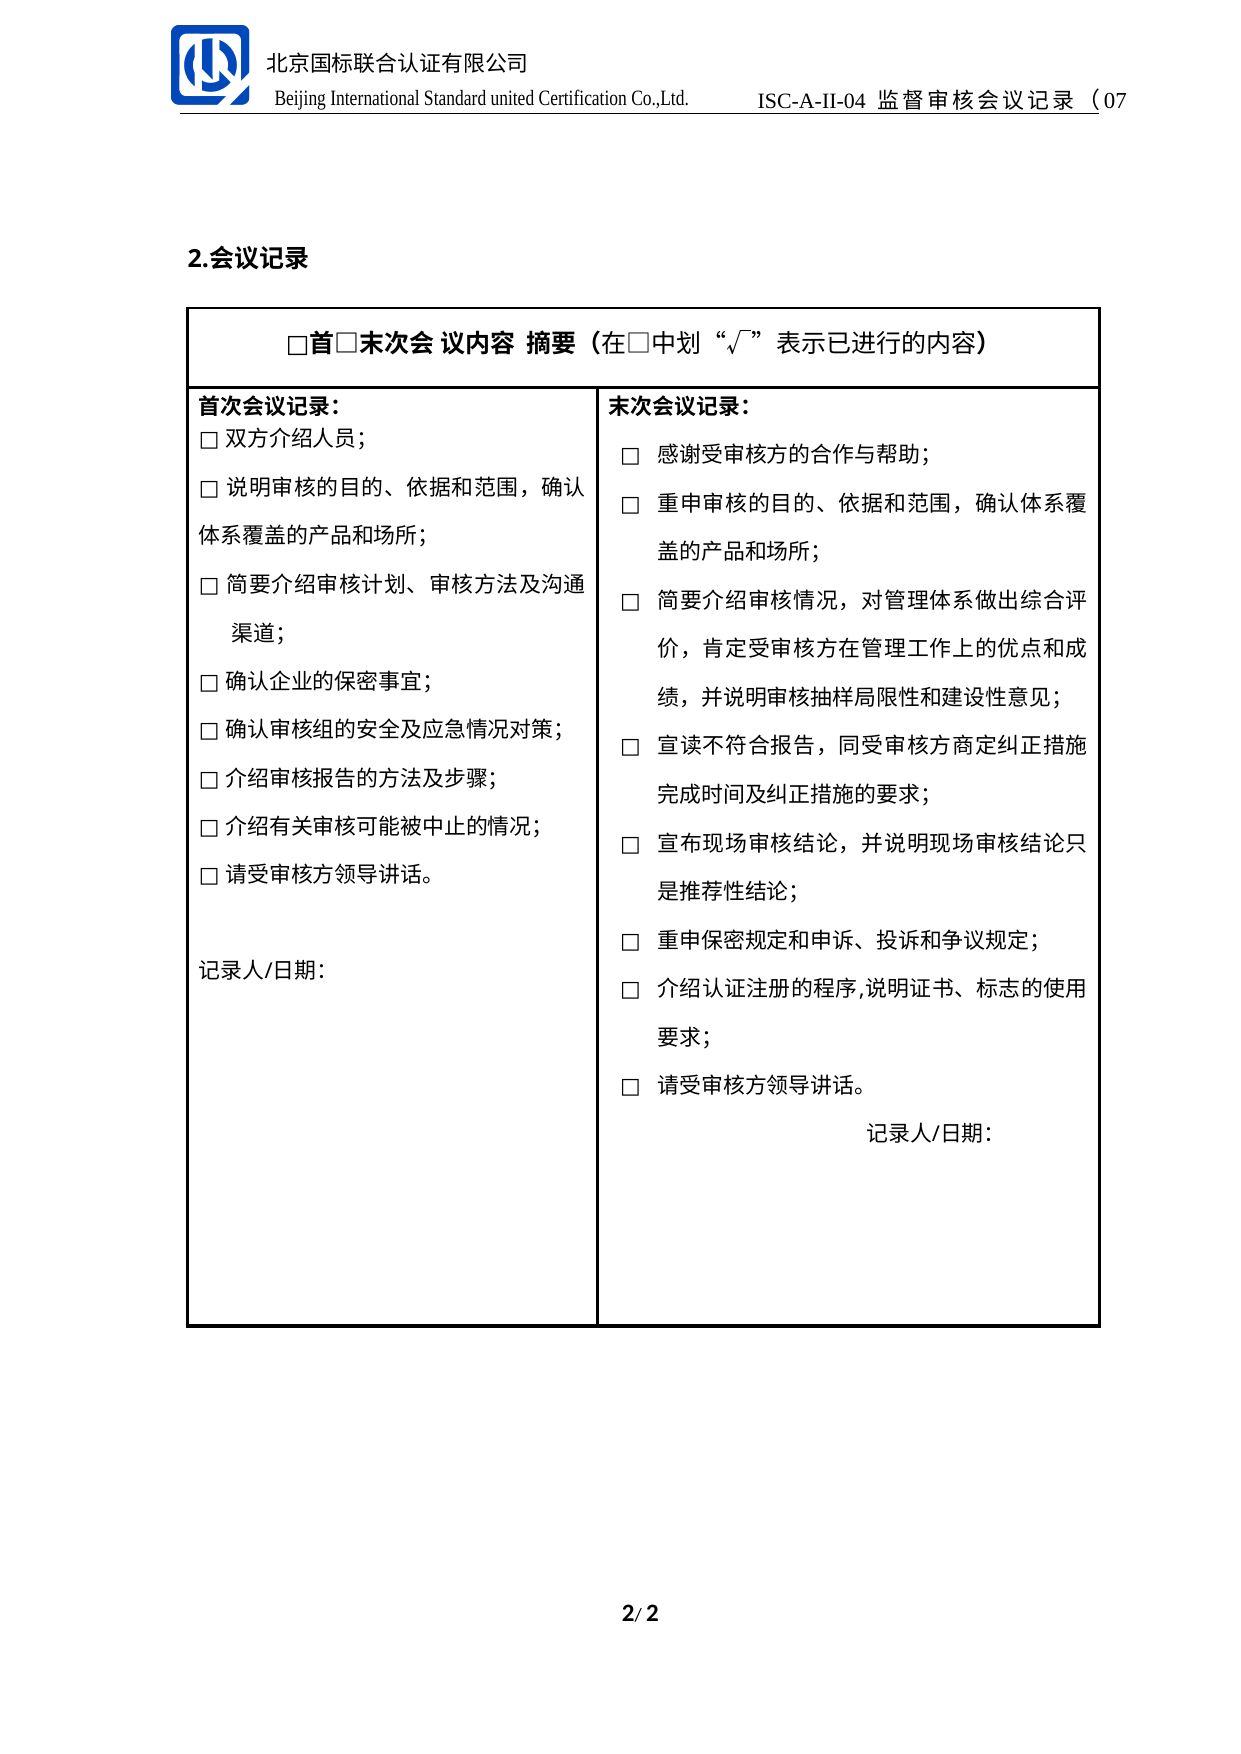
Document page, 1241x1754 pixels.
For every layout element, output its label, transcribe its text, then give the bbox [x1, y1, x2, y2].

table_cell 末次会议记录： 感谢受审核方的合作与帮助； 重申审核的目的、依据和范围，确认体系覆盖的产品和场所； 简要介绍审核情况，对管理体系做出综合评价，肯定受审核方在管理工作上的优点和成绩，并说明审核抽样局限性和建设性意见； 宣读不符合报告，同受审核方商定纠正措施完成时间及纠正措施的要求； 宣布现场审核结论，并说明现场审核结论只是推荐性结论； 重申保密规定和申诉、投诉和争议规定； 介绍认证注册的程序,说明证书、标志的使用要求； 请受审核方领导讲话。 记录人/日期： [599, 389, 1098, 1324]
table_cell 首次会议记录： □ 双方介绍人员； □ 说明审核的目的、依据和范围，确认体系覆盖的产品和场所； □ 简要介绍审核计划、审核方法及沟通渠道； □ 确认企业的保密事宜； □ 确认审核组的安全及应急情况对策； □ 介绍审核报告的方法及步骤； □ 介绍有关审核可能被中止的情况； □ 请受审核方领导讲话。 记录人/日期： [189, 389, 596, 1324]
picture [171, 25, 250, 105]
text 2.会议记录 [187, 224, 1093, 289]
table_header □首□末次会 议内容 摘要（在□中划“√”表示已进行的内容） [189, 309, 1098, 386]
